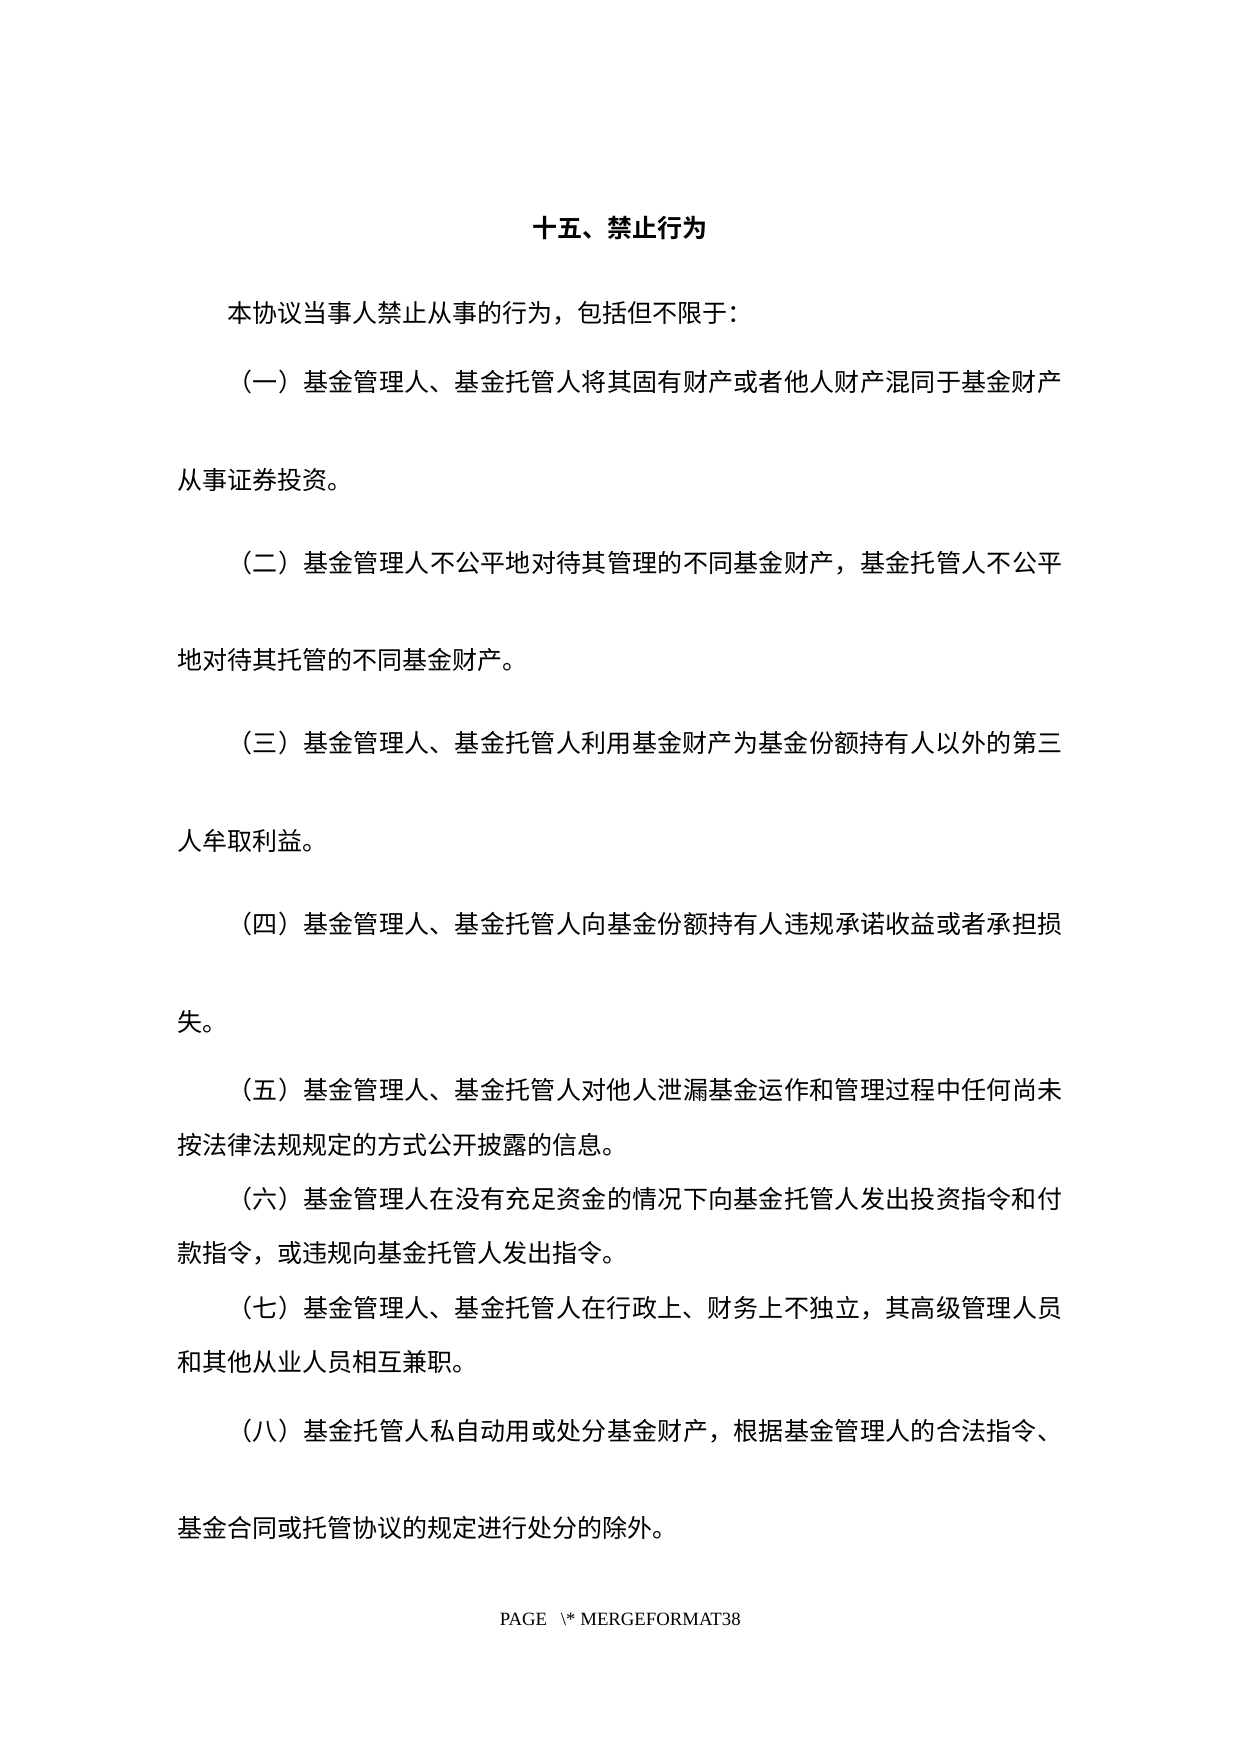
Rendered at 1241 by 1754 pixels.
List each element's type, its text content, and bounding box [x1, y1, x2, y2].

text （八）基金托管人私自动用或处分基金财产，根据基金管理人的合法指令、基金合同或托管协议的规定进行处分的除外。 [177, 1397, 1063, 1559]
text （六）基金管理人在没有充足资金的情况下向基金托管人发出投资指令和付款指令，或违规向基金托管人发出指令。 [177, 1179, 1063, 1270]
text （二）基金管理人不公平地对待其管理的不同基金财产，基金托管人不公平地对待其托管的不同基金财产。 [177, 529, 1063, 691]
text （七）基金管理人、基金托管人在行政上、财务上不独立，其高级管理人员和其他从业人员相互兼职。 [177, 1288, 1063, 1379]
text 本协议当事人禁止从事的行为，包括但不限于： [177, 294, 1063, 330]
subtitle 十五、禁止行为 [177, 194, 1063, 259]
text （一）基金管理人、基金托管人将其固有财产或者他人财产混同于基金财产从事证券投资。 [177, 348, 1063, 511]
text （三）基金管理人、基金托管人利用基金财产为基金份额持有人以外的第三人牟取利益。 [177, 709, 1063, 872]
text （五）基金管理人、基金托管人对他人泄漏基金运作和管理过程中任何尚未按法律法规规定的方式公开披露的信息。 [177, 1071, 1063, 1161]
text （四）基金管理人、基金托管人向基金份额持有人违规承诺收益或者承担损失。 [177, 890, 1063, 1053]
